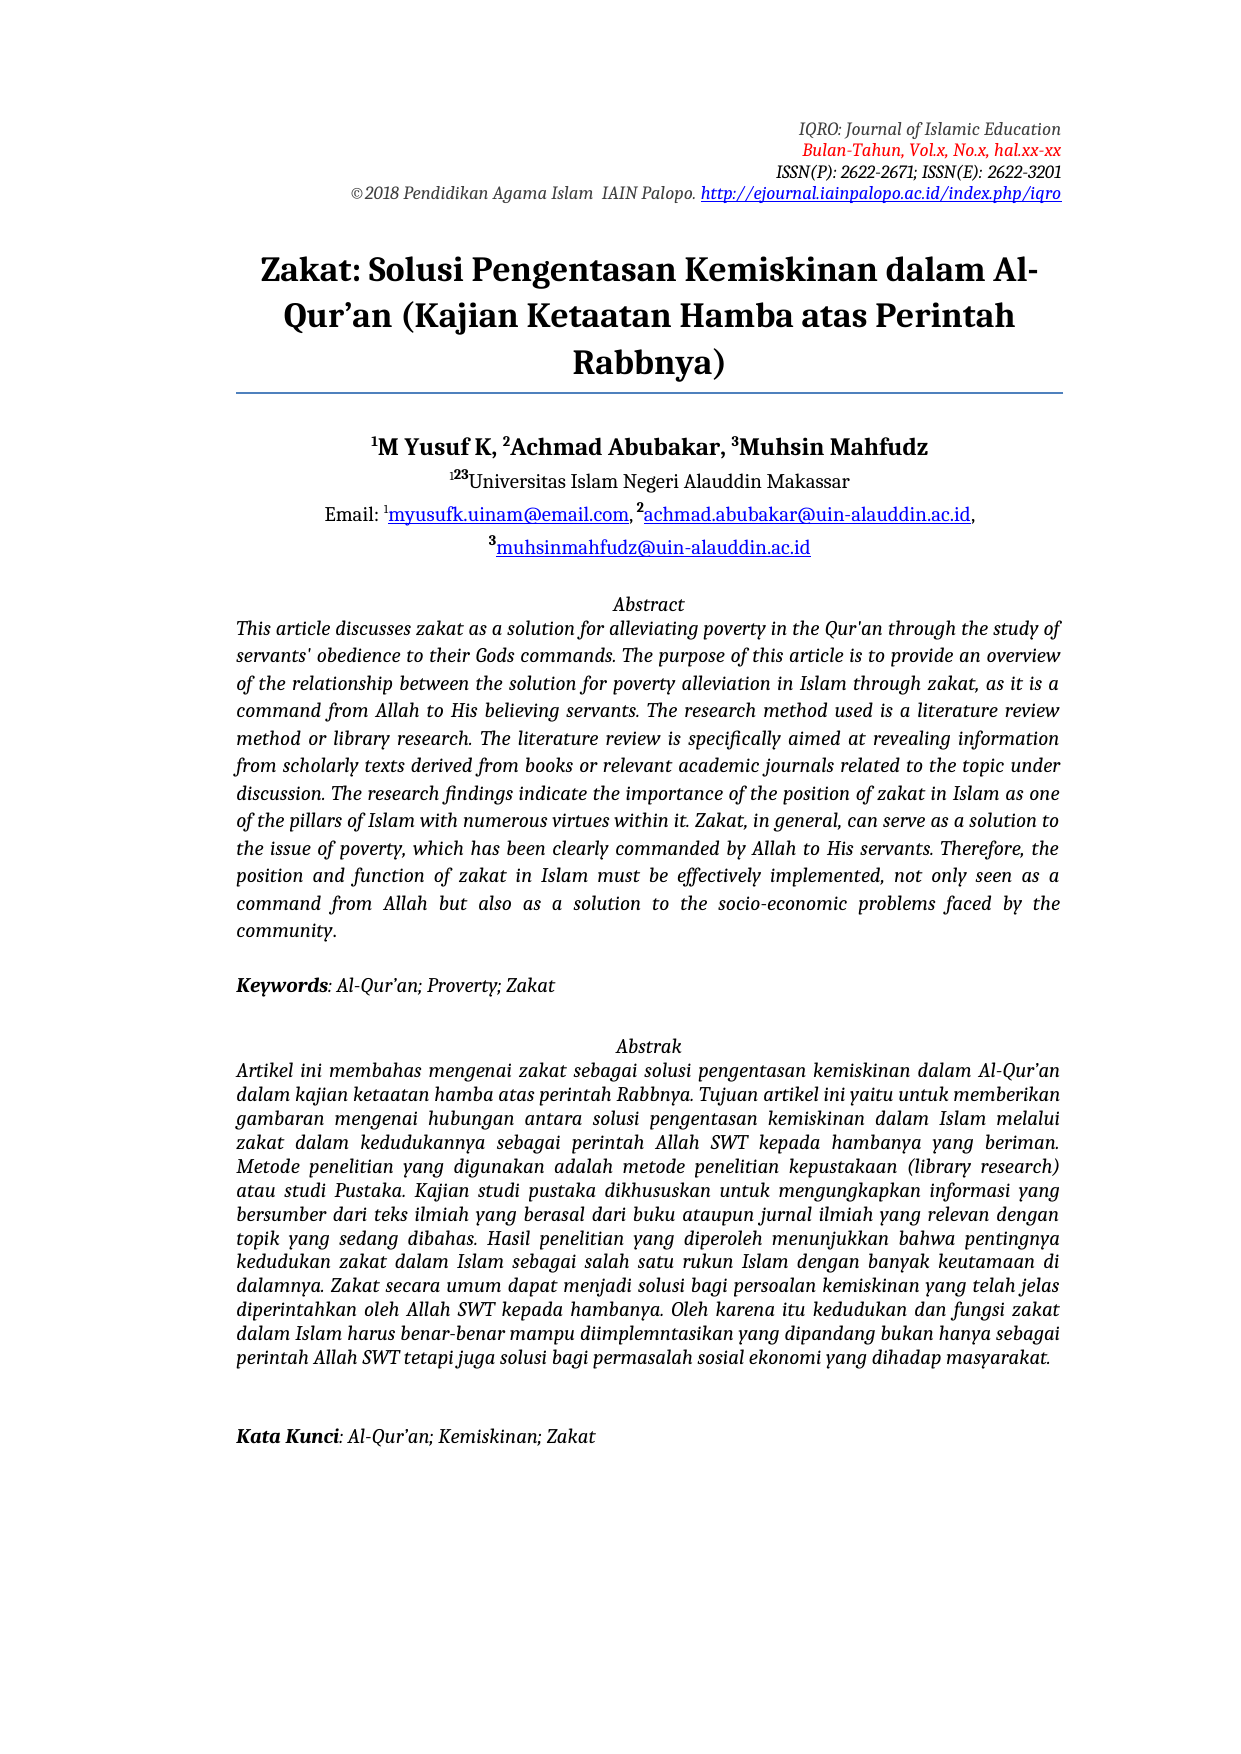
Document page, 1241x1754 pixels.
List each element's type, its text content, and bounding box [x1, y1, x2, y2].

title Zakat: Solusi Pengentasan Kemiskinan dalam Al-Qur’an (Kajian Ketaatan Hamba atas Perintah Rabbnya) [236, 249, 1063, 392]
text 1M Yusuf K, 2Achmad Abubakar, 3Muhsin Mahfudz [236, 433, 1063, 462]
text Kata Kunci: Al-Qur’an; Kemiskinan; Zakat [236, 1425, 1004, 1449]
text Abstrak [236, 1034, 1063, 1058]
text 123Universitas Islam Negeri Alauddin Makassar [236, 466, 1063, 495]
text Keywords: Al-Qur’an; Proverty; Zakat [236, 974, 1004, 998]
text This article discusses zakat as a solution for alleviating poverty in the Qur'an through the study of servants' obedience to their Gods commands. The purpose of this article is to provide an overview of the relationship between the solution for poverty alleviation in Islam through zakat, as it is a command from Allah to His believing servants. The research method used is a literature review method or library research. The literature review is specifically aimed at revealing information from scholarly texts derived from books or relevant academic journals related to the topic under discussion. The research findings indicate the importance of the position of zakat in Islam as one of the pillars of Islam with numerous virtues within it. Zakat, in general, can serve as a solution to the issue of poverty, which has been clearly commanded by Allah to His servants. Therefore, the position and function of zakat in Islam must be effectively implemented, not only seen as a command from Allah but also as a solution to the socio-economic problems faced by the community. [236, 617, 1063, 943]
text Abstract [236, 593, 1063, 617]
text Artikel ini membahas mengenai zakat sebagai solusi pengentasan kemiskinan dalam Al-Qur’an dalam kajian ketaatan hamba atas perintah Rabbnya. Tujuan artikel ini yaitu untuk memberikan gambaran mengenai hubungan antara solusi pengentasan kemiskinan dalam Islam melalui zakat dalam kedudukannya sebagai perintah Allah SWT kepada hambanya yang beriman. Metode penelitian yang digunakan adalah metode penelitian kepustakaan (library research) atau studi Pustaka. Kajian studi pustaka dikhususkan untuk mengungkapkan informasi yang bersumber dari teks ilmiah yang berasal dari buku ataupun jurnal ilmiah yang relevan dengan topik yang sedang dibahas. Hasil penelitian yang diperoleh menunjukkan bahwa pentingnya kedudukan zakat dalam Islam sebagai salah satu rukun Islam dengan banyak keutamaan di dalamnya. Zakat secara umum dapat menjadi solusi bagi persoalan kemiskinan yang telah jelas diperintahkan oleh Allah SWT kepada hambanya. Oleh karena itu kedudukan dan fungsi zakat dalam Islam harus benar-benar mampu diimplemntasikan yang dipandang bukan hanya sebagai perintah Allah SWT tetapi juga solusi bagi permasalah sosial ekonomi yang dihadap masyarakat. [236, 1058, 1063, 1370]
text Email: 1myusufk.uinam@email.com, 2achmad.abubakar@uin-alauddin.ac.id, 3muhsinmahfudz@uin-alauddin.ac.id [236, 499, 1063, 561]
